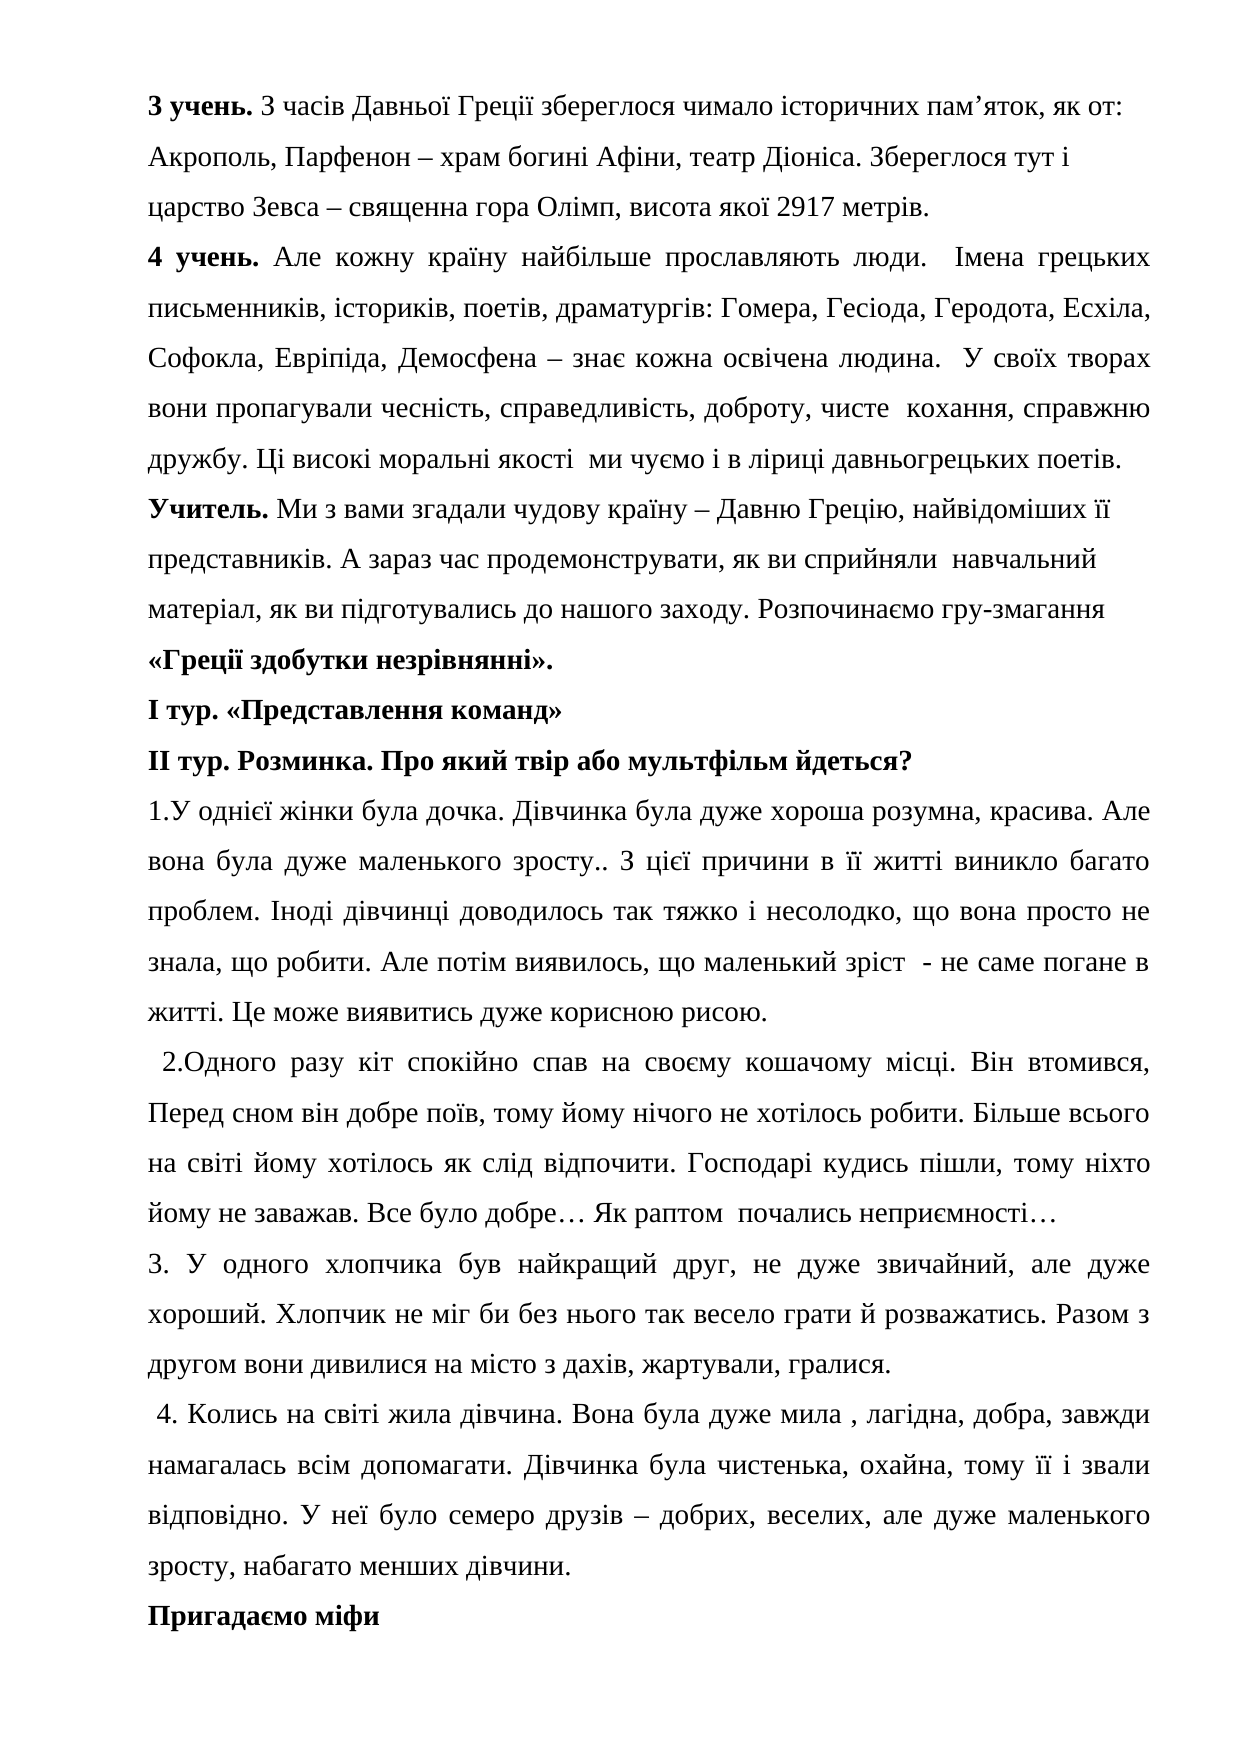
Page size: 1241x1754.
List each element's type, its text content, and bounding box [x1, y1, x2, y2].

text 3. У одного хлопчика був найкращий друг, не дуже звичайний, але дуже хороший. Хлопчик не міг би без нього так весело грати й розважатись. Разом з другом вони дивилися на місто з дахів, жартували, гралися. [148, 1246, 1152, 1380]
text І тур. «Представлення команд» [148, 692, 1152, 726]
text 2.Одного разу кіт спокійно спав на своєму кошачому місці. Він втомився, Перед сном він добре поїв, тому йому нічого не хотілось робити. Більше всього на світі йому хотілось як слід відпочити. Господарі кудись пішли, тому ніхто йому не заважав. Все було добре… Як раптом почались неприємності… [148, 1044, 1152, 1229]
text Пригадаємо міфи [148, 1598, 1152, 1631]
text 1.У однієї жінки була дочка. Дівчинка була дуже хороша розумна, красива. Але вона була дуже маленького зросту.. З цієї причини в її житті виникло багато проблем. Іноді дівчинці доводилось так тяжко і несолодко, що вона просто не знала, що робити. Але потім виявилось, що маленький зріст - не саме погане в житті. Це може виявитись дуже корисною рисою. [148, 793, 1152, 1028]
text Учитель. Ми з вами згадали чудову країну – Давню Грецію, найвідоміших її представників. А зараз час продемонструвати, як ви сприйняли навчальний матеріал, як ви підготувались до нашого заходу. Розпочинаємо гру-змагання «Греції здобутки незрівнянні». [148, 491, 1152, 676]
text 3 учень. З часів Давньої Греції збереглося чимало історичних пам’яток, як от: Акрополь, Парфенон – храм богині Афіни, театр Діоніса. Збереглося тут і царство Зевса – священна гора Олімп, висота якої 2917 метрів. [148, 88, 1152, 223]
text 4 учень. Але кожну країну найбільше прославляють люди. Імена грецьких письменників, істориків, поетів, драматургів: Гомера, Гесіода, Геродота, Есхіла, Софокла, Евріпіда, Демосфена – знає кожна освічена людина. У своїх творах вони пропагували чесність, справедливість, доброту, чисте кохання, справжню дружбу. Ці високі моральні якості ми чуємо і в ліриці давньогрецьких поетів. [148, 239, 1152, 474]
text ІІ тур. Розминка. Про який твір або мультфільм йдеться? [148, 743, 1152, 776]
text 4. Колись на світі жила дівчина. Вона була дуже мила , лагідна, добра, завжди намагалась всім допомагати. Дівчинка була чистенька, охайна, тому її і звали відповідно. У неї було семеро друзів – добрих, веселих, але дуже маленького зросту, набагато менших дівчини. [148, 1397, 1152, 1581]
